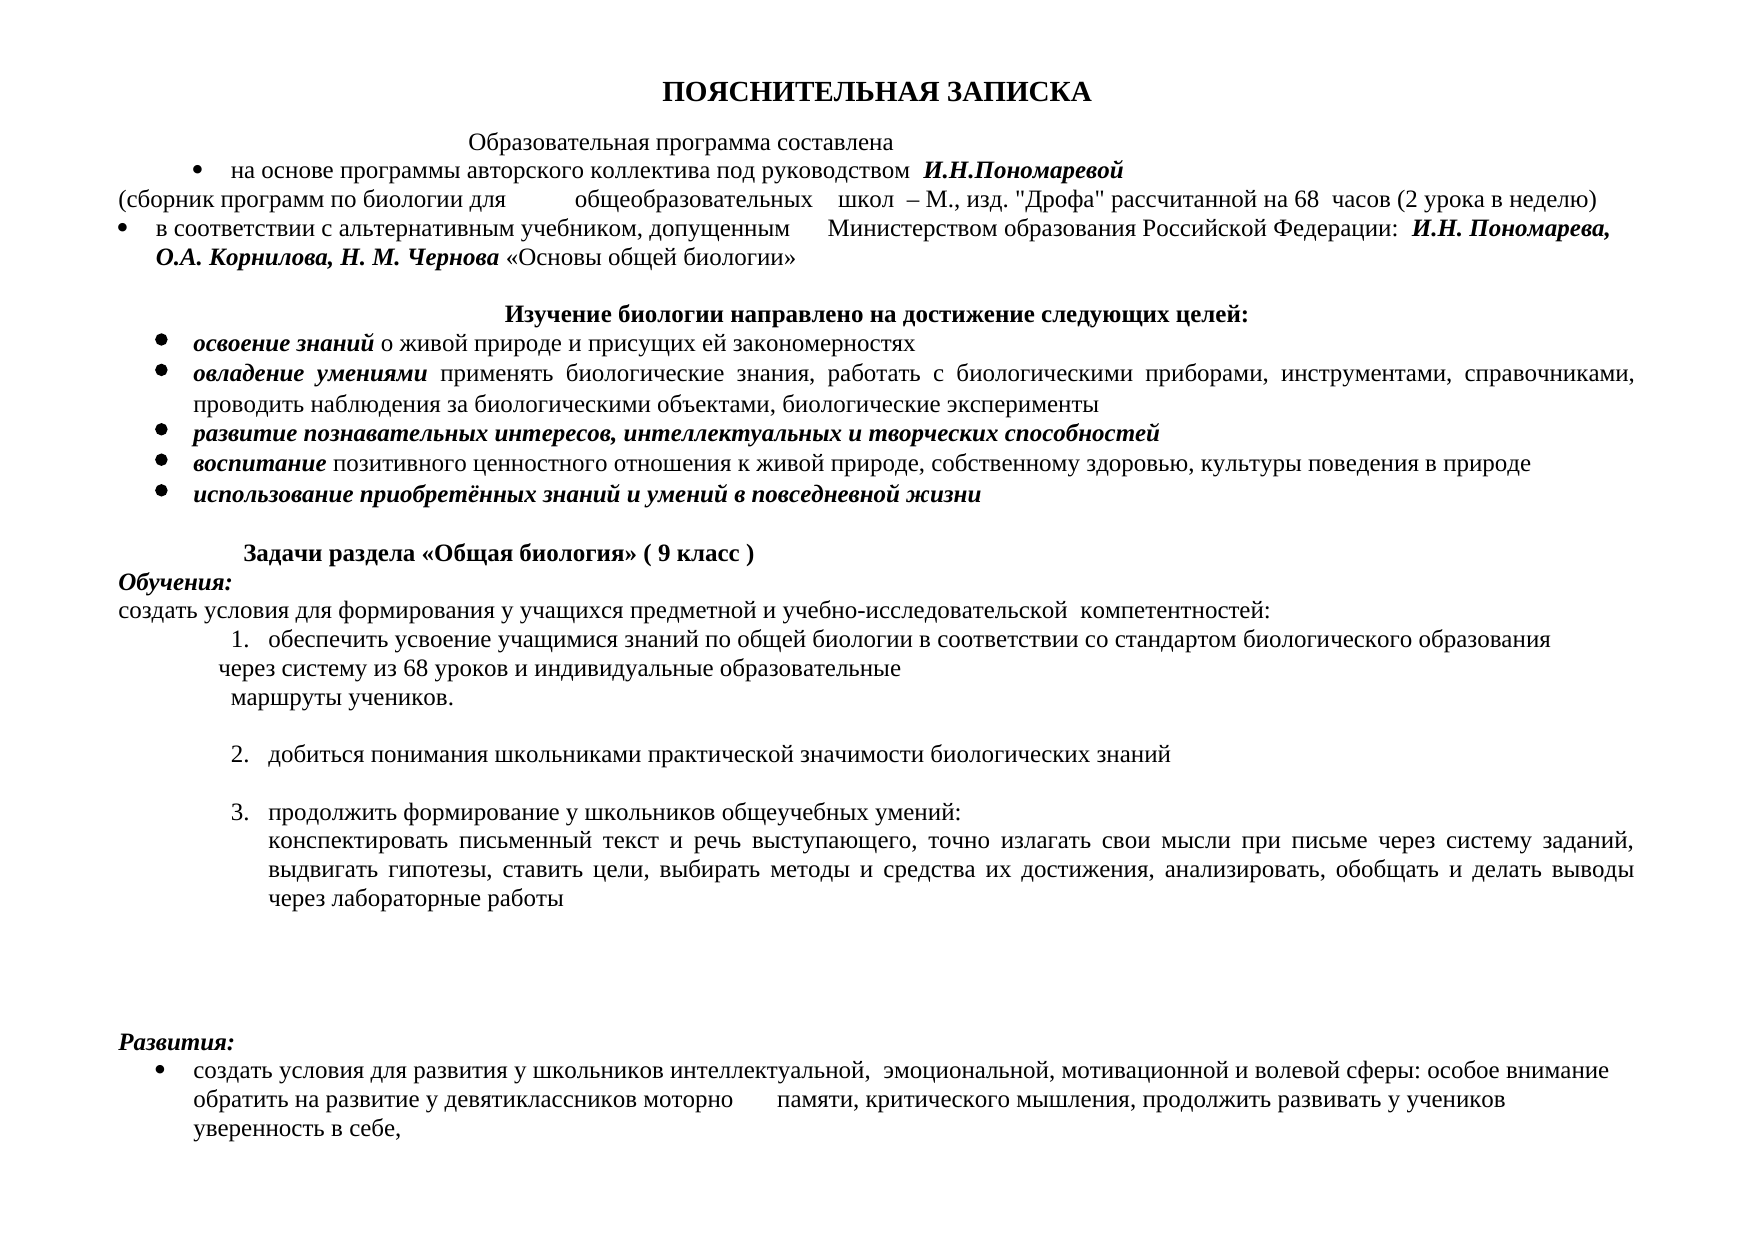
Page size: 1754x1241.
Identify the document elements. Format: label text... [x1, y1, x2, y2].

text конспектировать письменный текст и речь выступающего, точно излагать свои мысли при письме через систему заданий, выдвигать гипотезы, ставить цели, выбирать методы и средства их достижения, анализировать, обобщать и делать выводы через лабораторные работы [268, 825, 1636, 912]
list добиться понимания школьниками практической значимости биологических знаний [231, 739, 1636, 768]
list продолжить формирование у школьников общеучебных умений: [231, 797, 1636, 825]
list освоение знаний о живой природе и присущих ей закономерностях [156, 328, 1636, 358]
text Обучения: [118, 567, 1636, 595]
text Развития: [118, 1027, 1636, 1055]
text создать условия для формирования у учащихся предметной и учебно-исследовательской компетентностей: [118, 595, 1636, 624]
list овладение умениями применять биологические знания, работать с биологическими приборами, инструментами, справочниками, проводить наблюдения за биологическими объектами, биологические эксперименты [156, 358, 1636, 418]
text (сборник программ по биологии для общеобразовательных школ – М., изд. "Дрофа" рассчитанной на 68 часов (2 урока в неделю) [118, 184, 1636, 213]
list на основе программы авторского коллектива под руководством И.Н.Пономаревой [193, 155, 1636, 184]
text Образовательная программа составлена [118, 127, 1636, 155]
text маршруты учеников. [156, 682, 1636, 710]
list создать условия для развития у школьников интеллектуальной, эмоциональной, мотивационной и волевой сферы: особое внимание обратить на развитие у девятиклассников моторно памяти, критического мышления, продолжить развивать у учеников уверенность в себе, [156, 1055, 1636, 1142]
text ПОЯСНИТЕЛЬНАЯ ЗАПИСКА [118, 74, 1636, 107]
list воспитание позитивного ценностного отношения к живой природе, собственному здоровью, культуры поведения в природе [156, 448, 1636, 479]
list развитие познавательных интересов, интеллектуальных и творческих способностей [156, 418, 1636, 448]
text Изучение биологии направлено на достижение cледующих целей: [118, 299, 1636, 328]
text через систему из 68 уроков и индивидуальные образовательные [156, 653, 1636, 682]
list в соответствии с альтернативным учебником, допущенным Министерством образования Российской Федерации: И.Н. Пономарева, О.А. Корнилова, Н. М. Чернова «Основы общей биологии» [118, 213, 1636, 270]
text Задачи раздела «Общая биология» ( 9 класс ) [118, 538, 1636, 567]
list обеспечить усвоение учащимися знаний по общей биологии в соответствии со стандартом биологического образования [231, 624, 1636, 653]
list использование приобретённых знаний и умений в повседневной жизни [156, 479, 1636, 509]
